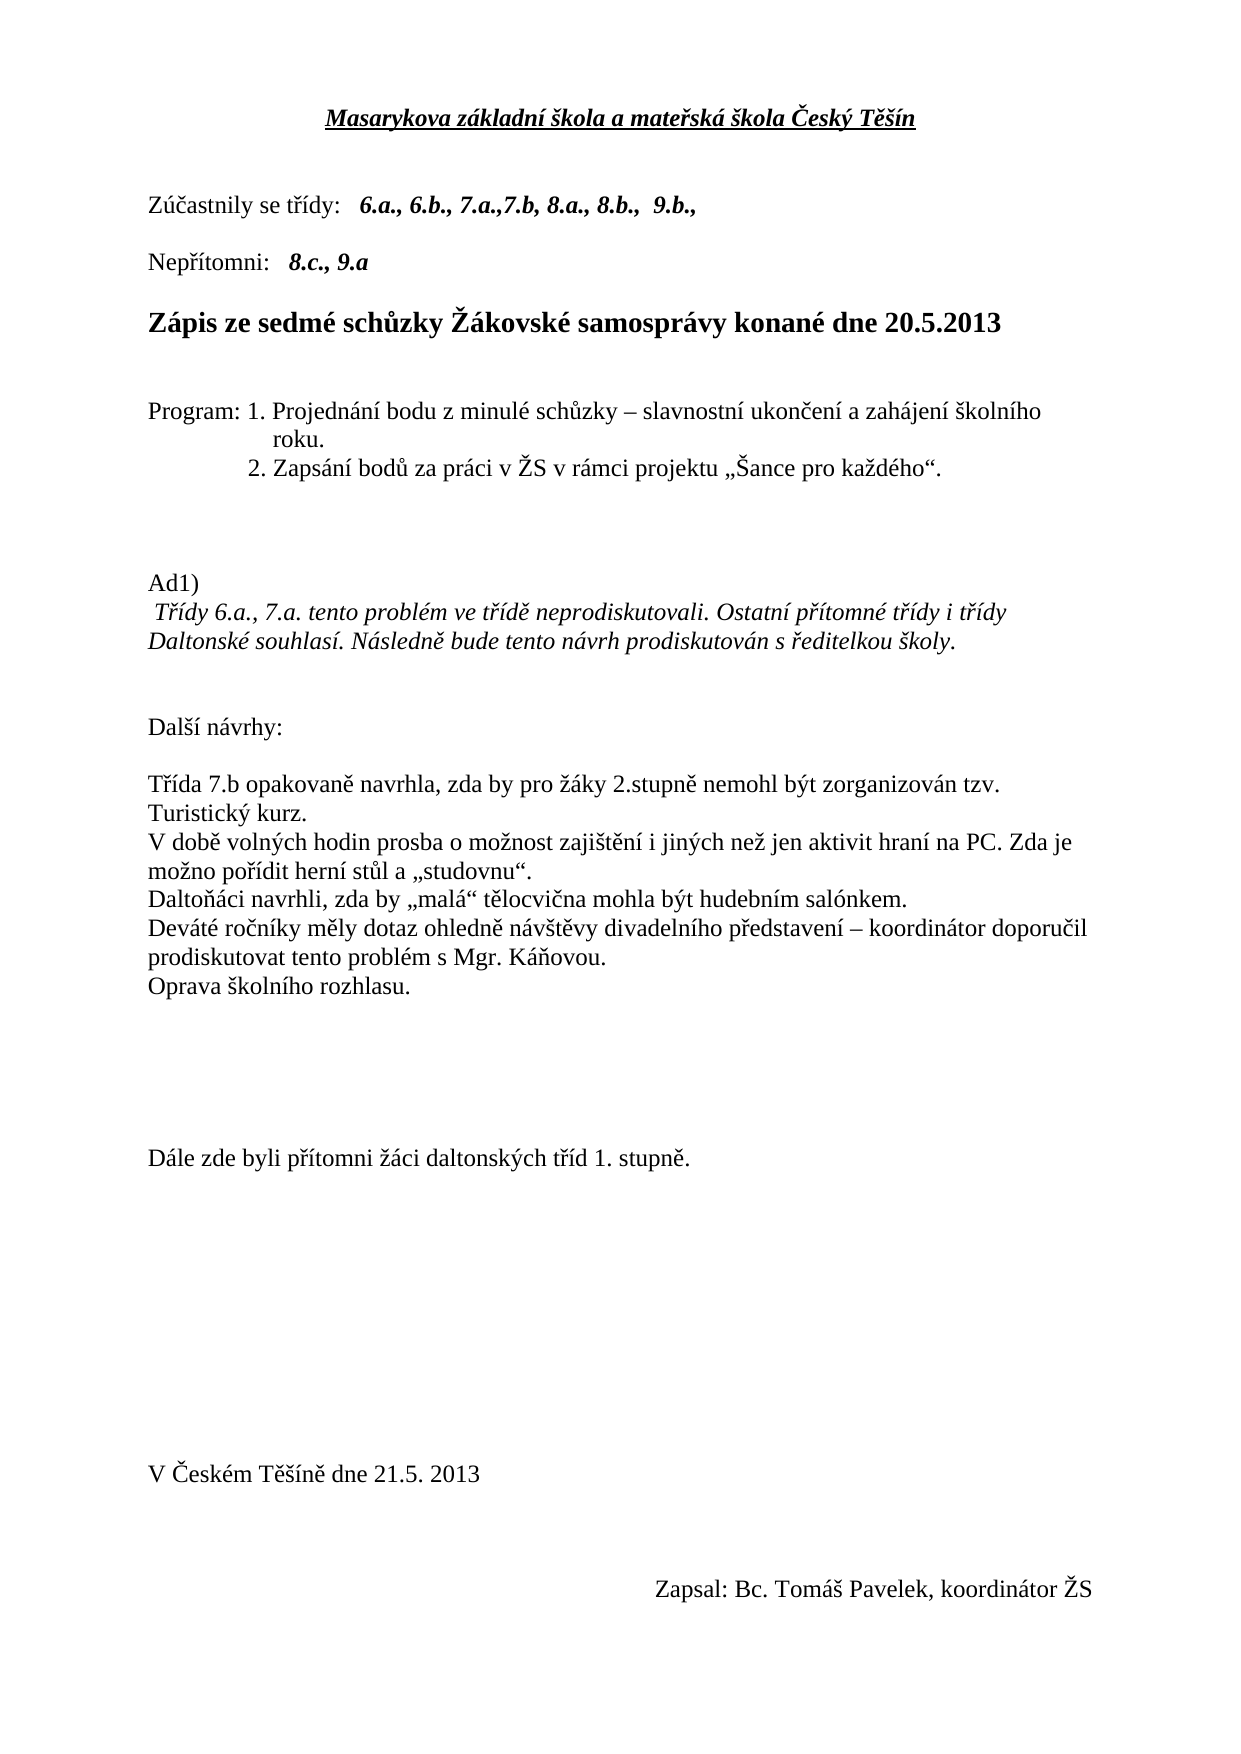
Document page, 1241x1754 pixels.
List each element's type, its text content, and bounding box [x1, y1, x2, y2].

text Zúčastnily se třídy: 6.a., 6.b., 7.a.,7.b, 8.a., 8.b., 9.b., [148, 190, 1093, 218]
title Masarykova základní škola a mateřská škola Český Těšín [148, 103, 1093, 132]
text Zápis ze sedmé schůzky Žákovské samosprávy konané dne 20.5.2013 [148, 305, 1093, 338]
text Deváté ročníky měly dotaz ohledně návštěvy divadelního představení – koordinátor doporučil prodiskutovat tento problém s Mgr. Káňovou. [148, 913, 1093, 971]
text Ad1) [148, 568, 1093, 597]
text V Českém Těšíně dne 21.5. 2013 [148, 1459, 1093, 1488]
text Třída 7.b opakovaně navrhla, zda by pro žáky 2.stupně nemohl být zorganizován tzv. Turistický kurz. [148, 769, 1093, 827]
text 2. Zapsání bodů za práci v ŽS v rámci projektu „Šance pro každého“. [148, 453, 1093, 482]
text Daltoňáci navrhli, zda by „malá“ tělocvična mohla být hudebním salónkem. [148, 884, 1093, 913]
text Nepřítomni: 8.c., 9.a [148, 247, 1093, 276]
text Dále zde byli přítomni žáci daltonských tříd 1. stupně. [148, 1143, 1093, 1172]
text Oprava školního rozhlasu. [148, 971, 1093, 999]
text roku. [148, 424, 1093, 453]
text Další návrhy: [148, 712, 1093, 741]
text V době volných hodin prosba o možnost zajištění i jiných než jen aktivit hraní na PC. Zda je možno pořídit herní stůl a „studovnu“. [148, 827, 1093, 884]
text Program: 1. Projednání bodu z minulé schůzky – slavnostní ukončení a zahájení školního [148, 396, 1093, 424]
text Třídy 6.a., 7.a. tento problém ve třídě neprodiskutovali. Ostatní přítomné třídy i třídy Daltonské souhlasí. Následně bude tento návrh prodiskutován s ředitelkou školy. [148, 597, 1093, 654]
text Zapsal: Bc. Tomáš Pavelek, koordinátor ŽS [148, 1574, 1093, 1603]
